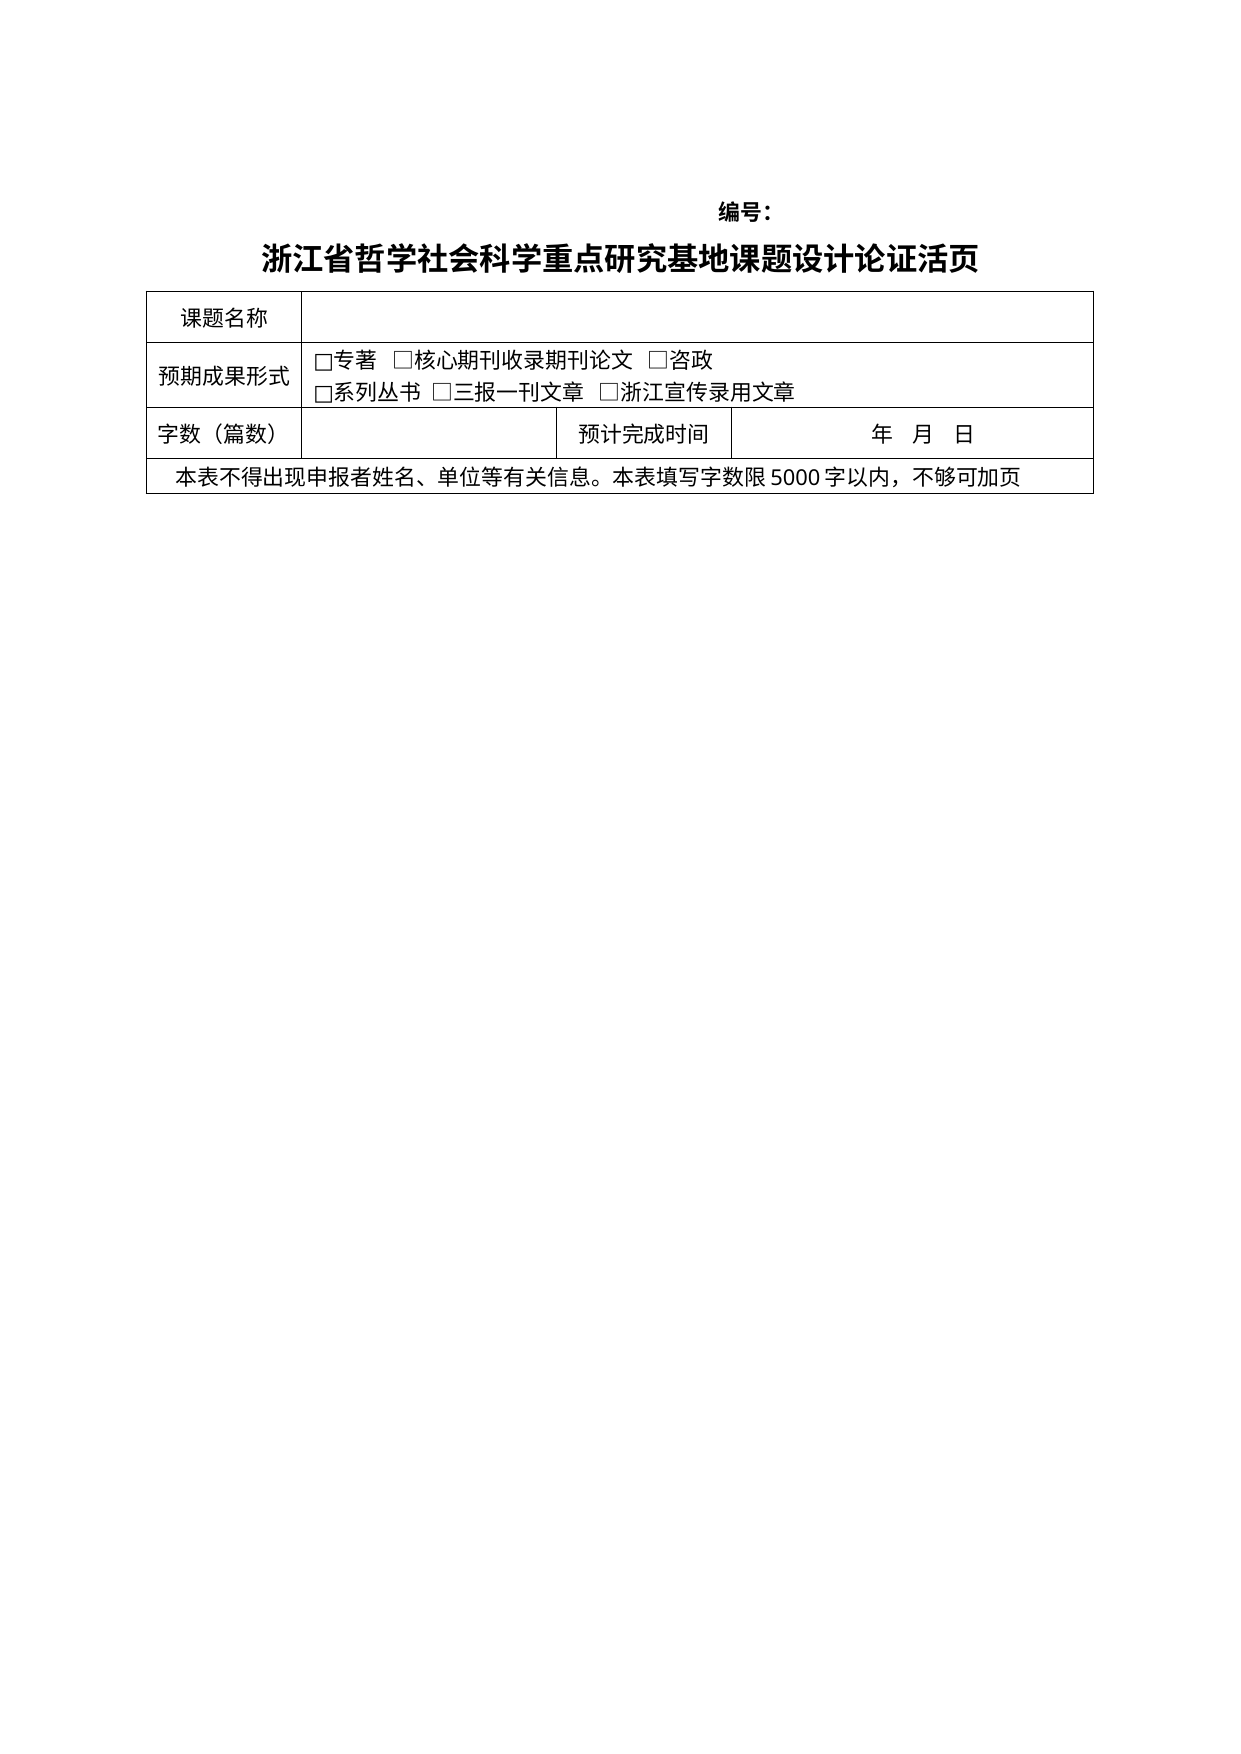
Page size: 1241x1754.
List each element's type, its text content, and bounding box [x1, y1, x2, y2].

table_header 课题名称 [147, 292, 301, 342]
table_cell 年 月 日 [732, 408, 1093, 458]
text 浙江省哲学社会科学重点研究基地课题设计论证活页 [187, 234, 1053, 279]
table_cell [302, 408, 556, 458]
table_header [302, 292, 1093, 342]
table_cell □专著 □核心期刊收录期刊论文 □咨政 □系列丛书 □三报一刊文章 □浙江宣传录用文章 [302, 343, 1093, 407]
table_cell 预计完成时间 [557, 408, 731, 458]
table_cell 预期成果形式 [147, 343, 301, 407]
text 编号： [187, 194, 1053, 226]
table_cell 本表不得出现申报者姓名、单位等有关信息。本表填写字数限5000字以内，不够可加页 [147, 459, 1093, 493]
table_cell 字数（篇数） [147, 408, 301, 458]
